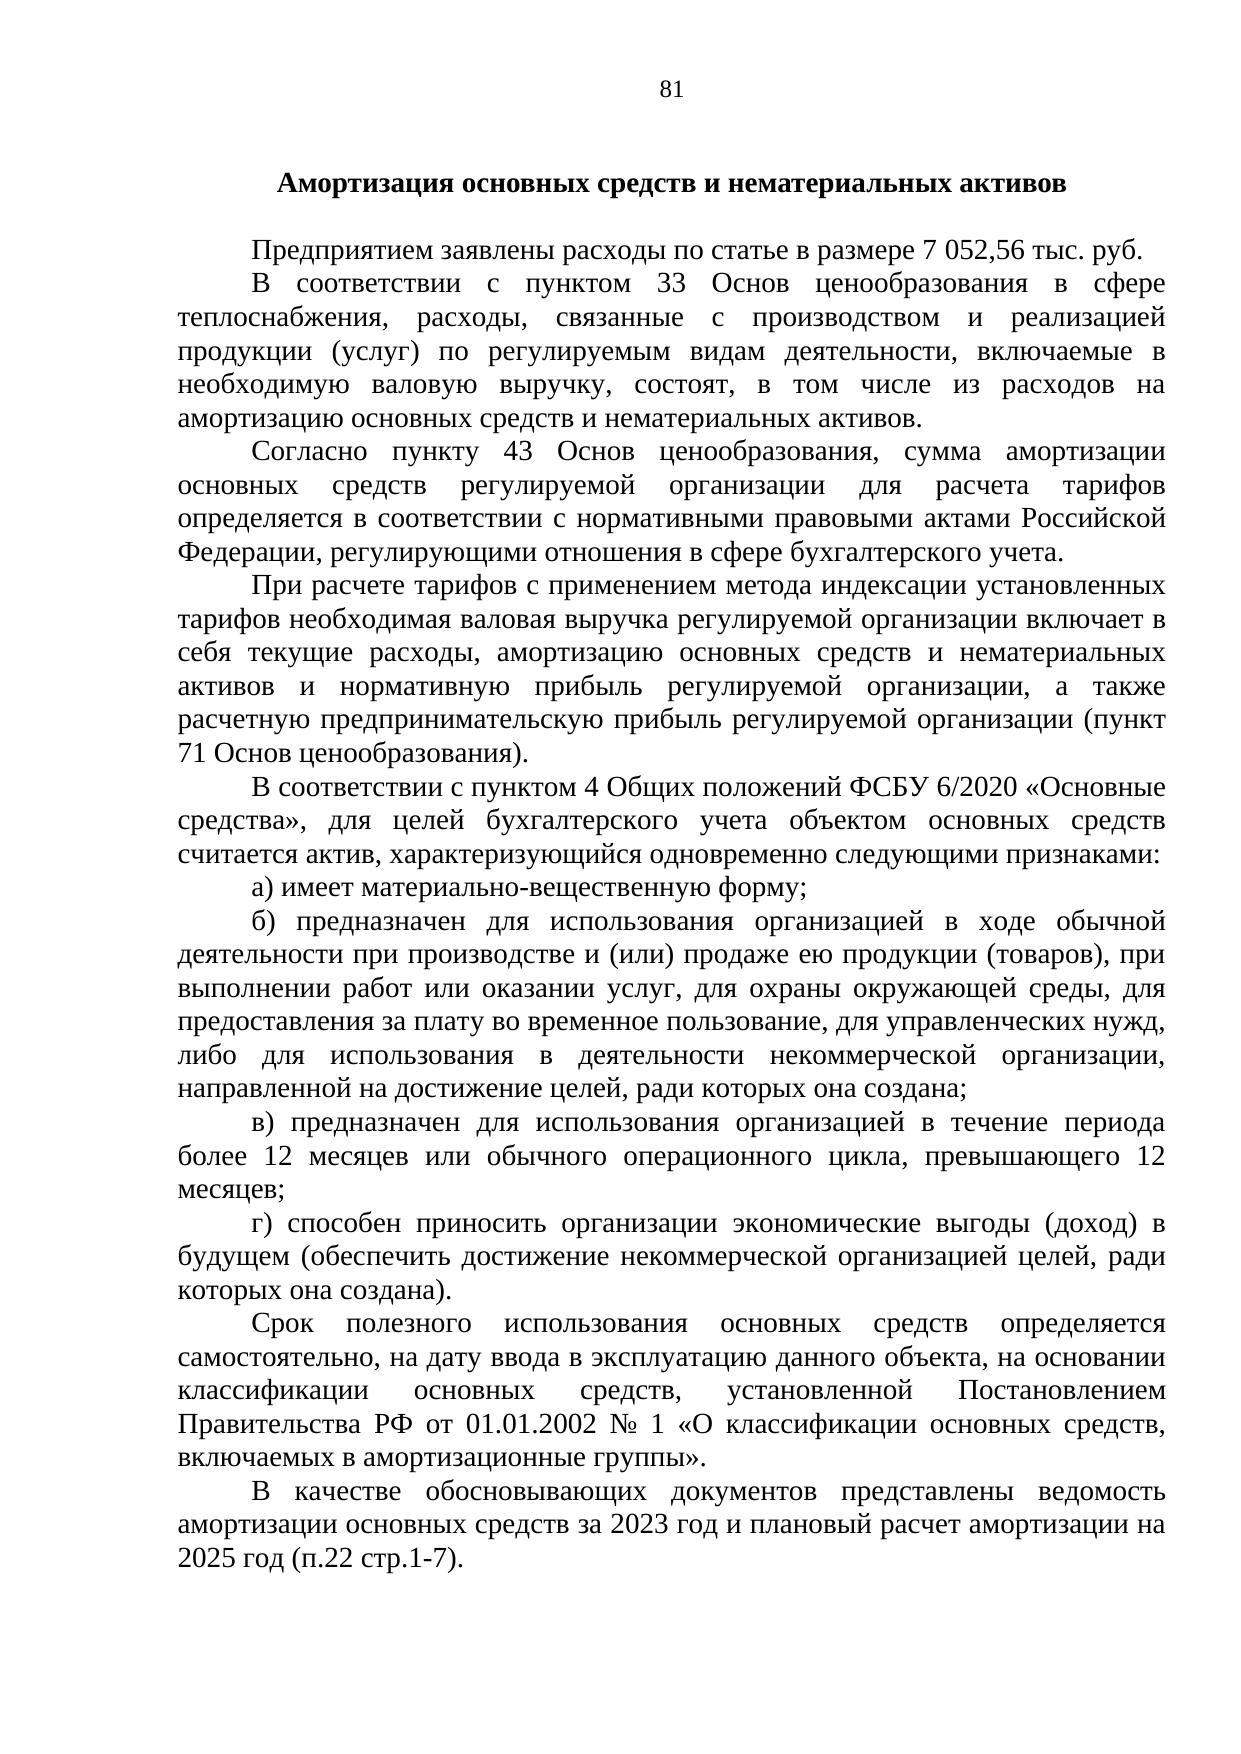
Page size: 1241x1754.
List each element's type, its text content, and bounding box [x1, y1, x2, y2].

text Амортизация основных средств и нематериальных активов [177, 165, 1167, 198]
text а) имеет материально-вещественную форму; [177, 869, 1167, 903]
text Предприятием заявлены расходы по статье в размере 7 052,56 тыс. руб. [177, 232, 1167, 266]
text в) предназначен для использования организацией в течение периода более 12 месяцев или обычного операционного цикла, превышающего 12 месяцев; [177, 1104, 1167, 1205]
text г) способен приносить организации экономические выгоды (доход) в будущем (обеспечить достижение некоммерческой организацией целей, ради которых она создана). [177, 1205, 1167, 1305]
text При расчете тарифов с применением метода индексации установленных тарифов необходимая валовая выручка регулируемой организации включает в себя текущие расходы, амортизацию основных средств и нематериальных активов и нормативную прибыль регулируемой организации, а также расчетную предпринимательскую прибыль регулируемой организации (пункт 71 Основ ценообразования). [177, 567, 1167, 769]
text Срок полезного использования основных средств определяется самостоятельно, на дату ввода в эксплуатацию данного объекта, на основании классификации основных средств, установленной Постановлением Правительства РФ от 01.01.2002 № 1 «О классификации основных средств, включаемых в амортизационные группы». [177, 1305, 1167, 1473]
text В соответствии с пунктом 33 Основ ценообразования в сфере теплоснабжения, расходы, связанные с производством и реализацией продукции (услуг) по регулируемым видам деятельности, включаемые в необходимую валовую выручку, состоят, в том числе из расходов на амортизацию основных средств и нематериальных активов. [177, 266, 1167, 433]
text б) предназначен для использования организацией в ходе обычной деятельности при производстве и (или) продаже ею продукции (товаров), при выполнении работ или оказании услуг, для охраны окружающей среды, для предоставления за плату во временное пользование, для управленческих нужд, либо для использования в деятельности некоммерческой организации, направленной на достижение целей, ради которых она создана; [177, 903, 1167, 1104]
text В соответствии с пунктом 4 Общих положений ФСБУ 6/2020 «Основные средства», для целей бухгалтерского учета объектом основных средств считается актив, характеризующийся одновременно следующими признаками: [177, 769, 1167, 869]
text Согласно пункту 43 Основ ценообразования, сумма амортизации основных средств регулируемой организации для расчета тарифов определяется в соответствии с нормативными правовыми актами Российской Федерации, регулирующими отношения в сфере бухгалтерского учета. [177, 433, 1167, 567]
text В качестве обосновывающих документов представлены ведомость амортизации основных средств за 2023 год и плановый расчет амортизации на 2025 год (п.22 стр.1-7). [177, 1473, 1167, 1574]
